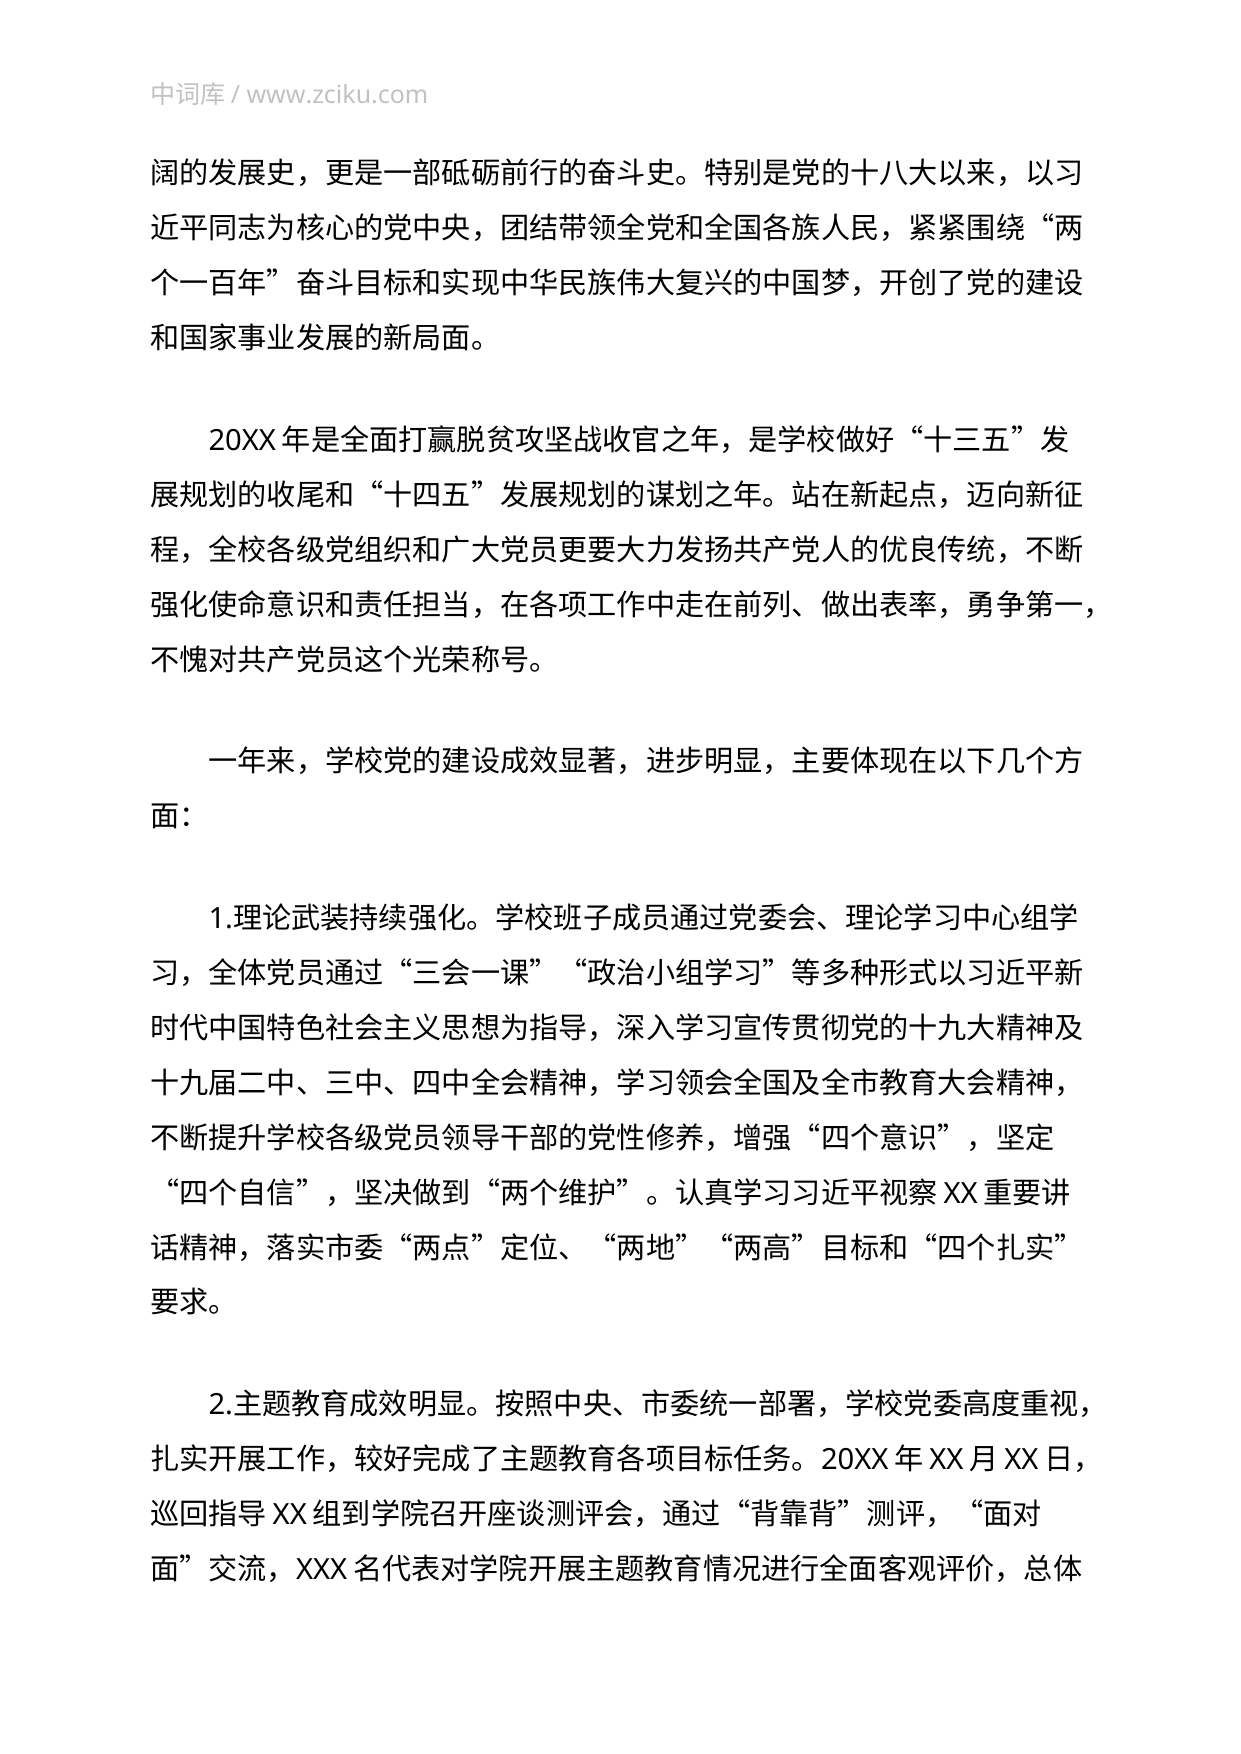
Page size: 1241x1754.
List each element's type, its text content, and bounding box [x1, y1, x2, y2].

text 一年来，学校党的建设成效显著，进步明显，主要体现在以下几个方面： [150, 738, 1090, 835]
text 20XX年是全面打赢脱贫攻坚战收官之年，是学校做好“十三五”发展规划的收尾和“十四五”发展规划的谋划之年。站在新起点，迈向新征程，全校各级党组织和广大党员更要大力发扬共产党人的优良传统，不断强化使命意识和责任担当，在各项工作中走在前列、做出表率，勇争第一，不愧对共产党员这个光荣称号。 [150, 416, 1090, 678]
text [150, 150, 1090, 357]
text 1.理论武装持续强化。学校班子成员通过党委会、理论学习中心组学习，全体党员通过“三会一课”“政治小组学习”等多种形式以习近平新时代中国特色社会主义思想为指导，深入学习宣传贯彻党的十九大精神及十九届二中、三中、四中全会精神，学习领会全国及全市教育大会精神，不断提升学校各级党员领导干部的党性修养，增强“四个意识”，坚定“四个自信”，坚决做到“两个维护”。认真学习习近平视察XX重要讲话精神，落实市委“两点”定位、“两地”“两高”目标和“四个扎实”要求。 [150, 894, 1090, 1321]
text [150, 1381, 1090, 1588]
